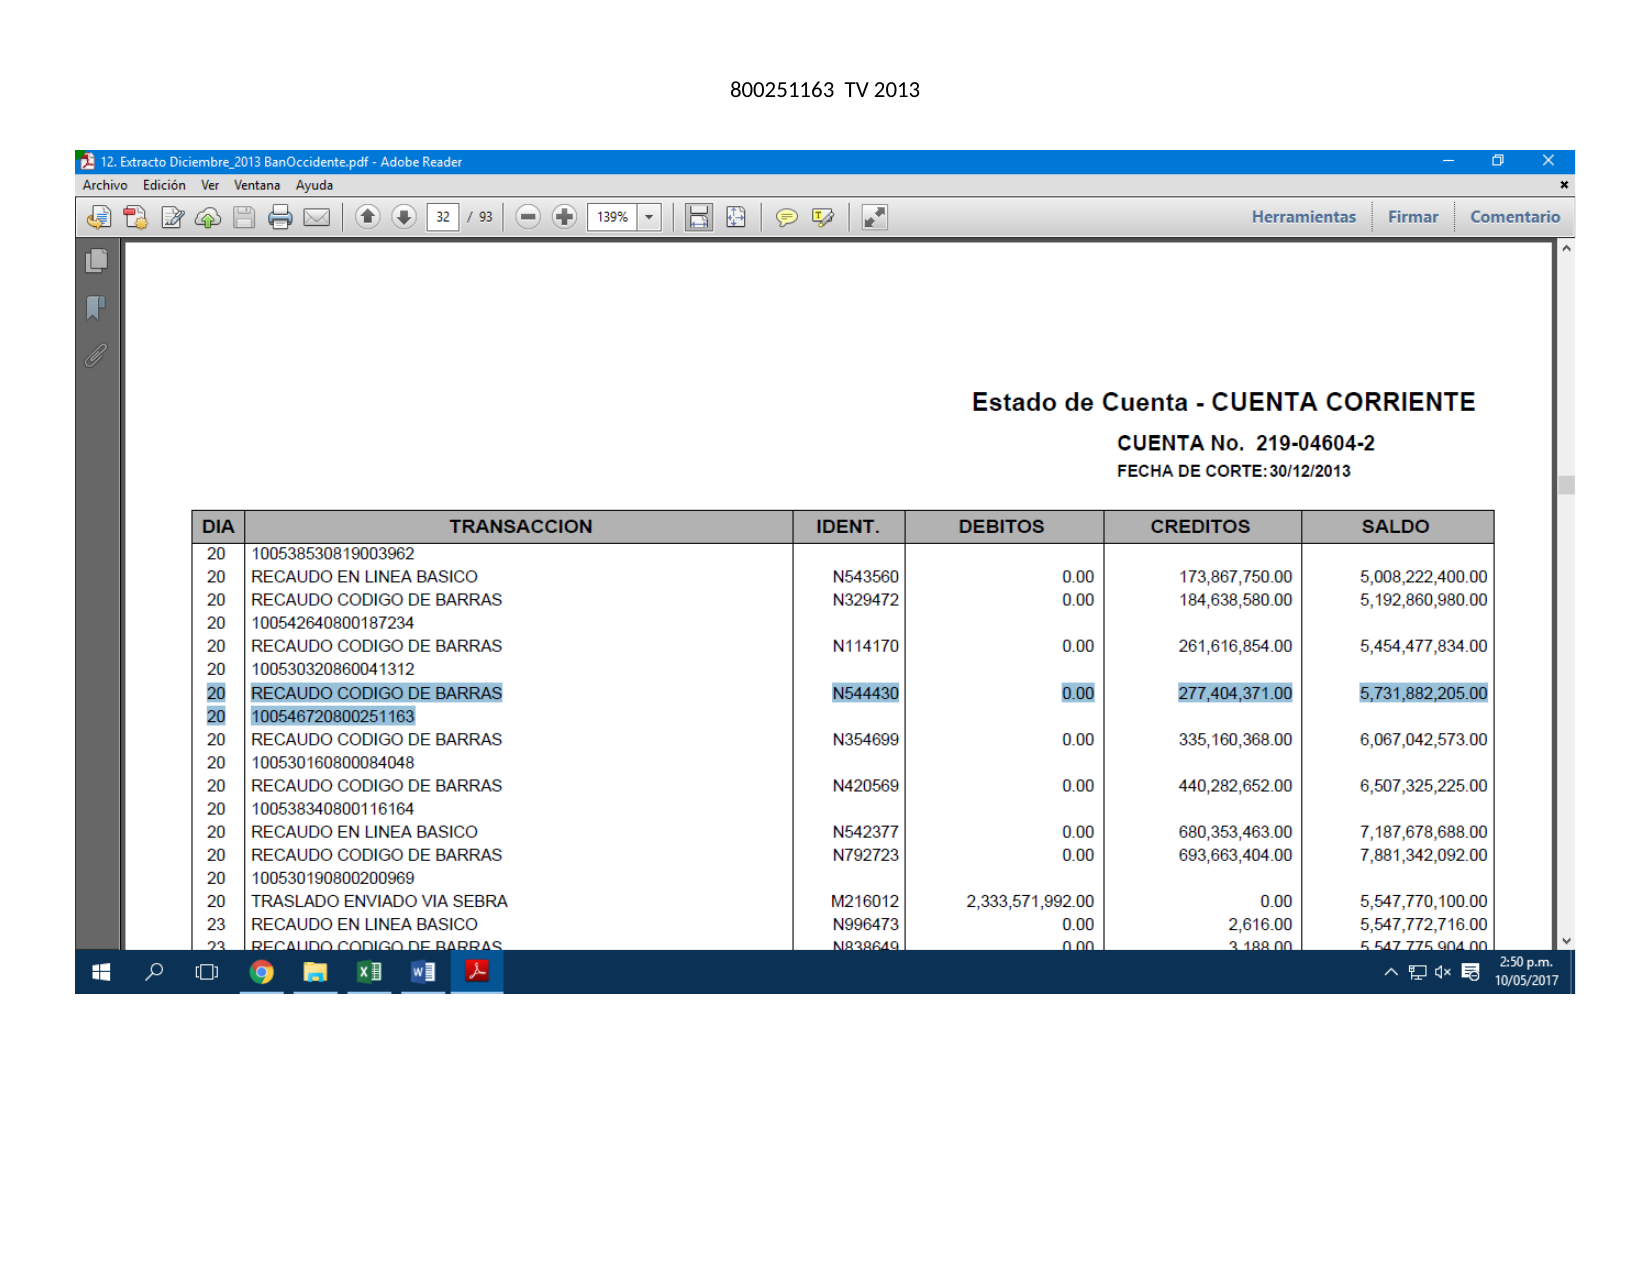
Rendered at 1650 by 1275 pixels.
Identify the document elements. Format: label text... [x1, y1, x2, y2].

picture [75, 150, 1575, 994]
text 800251163 TV 2013 [75, 75, 1575, 103]
